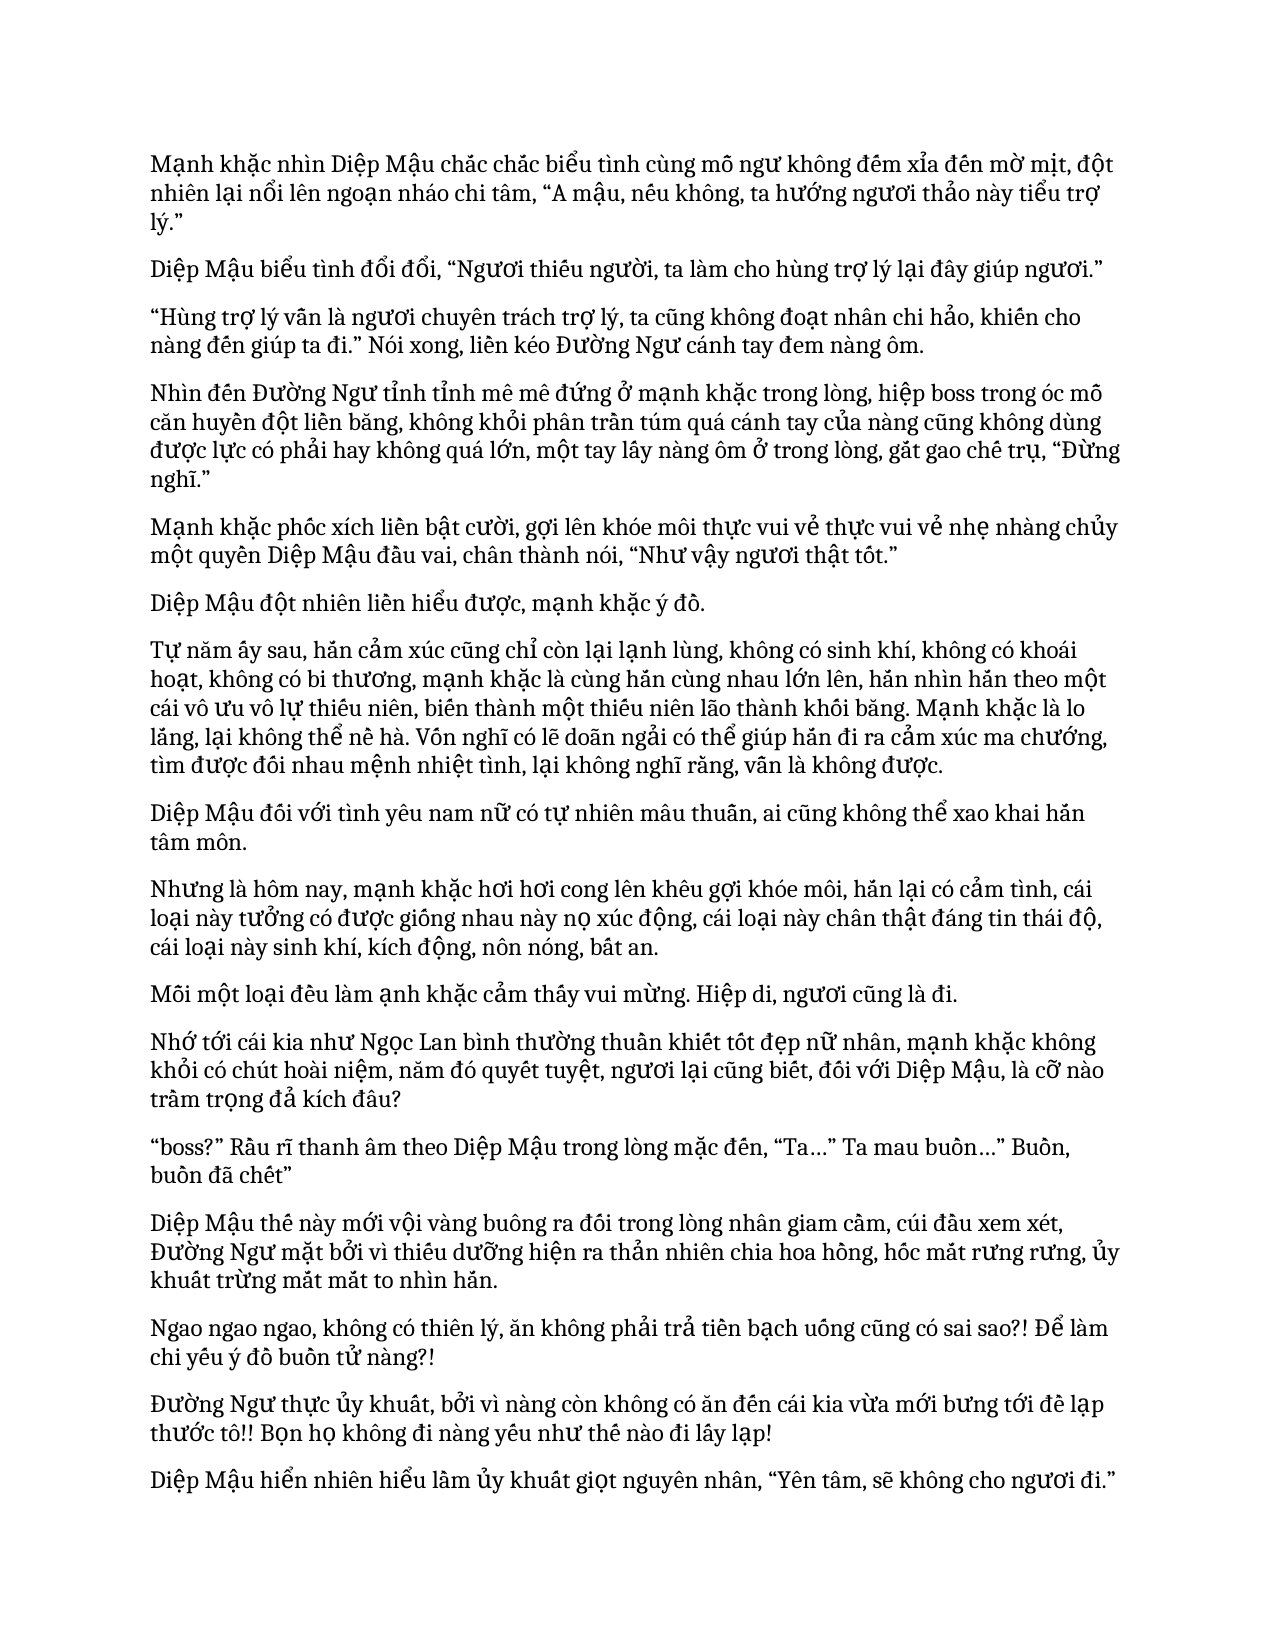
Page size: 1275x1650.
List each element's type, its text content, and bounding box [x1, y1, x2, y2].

text Tự năm ấy sau, hắn cảm xúc cũng chỉ còn lại lạnh lùng, không có sinh khí, không có khoái hoạt, không có bi thương, mạnh khặc là cùng hắn cùng nhau lớn lên, hắn nhìn hắn theo một cái vô ưu vô lự thiếu niên, biến thành một thiếu niên lão thành khối băng. Mạnh khặc là lo lắng, lại không thể nề hà. Vốn nghĩ có lẽ doãn ngải có thể giúp hắn đi ra cảm xúc ma chướng, tìm được đối nhau mệnh nhiệt tình, lại không nghĩ rằng, vẫn là không được. [150, 636, 1125, 780]
text Đường Ngư thực ủy khuất, bởi vì nàng còn không có ăn đến cái kia vừa mới bưng tới đề lạp thước tô!! Bọn họ không đi nàng yếu như thế nào đi lấy lạp! [150, 1390, 1125, 1447]
text Mỗi một loại đều làm ạnh khặc cảm thấy vui mừng. Hiệp di, ngươi cũng là đi. [150, 980, 1125, 1009]
text Diệp Mậu đột nhiên liền hiểu được, mạnh khặc ý đồ. [150, 589, 1125, 617]
text Mạnh khặc phốc xích liền bật cười, gợi lên khóe môi thực vui vẻ thực vui vẻ nhẹ nhàng chủy một quyền Diệp Mậu đầu vai, chân thành nói, “Như vậy ngươi thật tốt.” [150, 512, 1125, 570]
text Nhưng là hôm nay, mạnh khặc hơi hơi cong lên khêu gợi khóe môi, hắn lại có cảm tình, cái loại này tưởng có được giống nhau này nọ xúc động, cái loại này chân thật đáng tin thái độ, cái loại này sinh khí, kích động, nôn nóng, bất an. [150, 875, 1125, 961]
text “boss?” Rầu rĩ thanh âm theo Diệp Mậu trong lòng mặc đến, “Ta…” Ta mau buồn…” Buồn, buồn đã chết” [150, 1132, 1125, 1190]
text Mạnh khặc nhìn Diệp Mậu chắc chắc biểu tình cùng mỗ ngư không đếm xỉa đến mờ mịt, đột nhiên lại nổi lên ngoạn nháo chi tâm, “A mậu, nếu không, ta hướng ngươi thảo này tiểu trợ lý.” [150, 150, 1125, 236]
text Nhớ tới cái kia như Ngọc Lan bình thường thuần khiết tốt đẹp nữ nhân, mạnh khặc không khỏi có chút hoài niệm, năm đó quyết tuyệt, ngươi lại cũng biết, đối với Diệp Mậu, là cỡ nào trầm trọng đả kích đâu? [150, 1027, 1125, 1114]
text Diệp Mậu đối với tình yêu nam nữ có tự nhiên mâu thuẫn, ai cũng không thể xao khai hắn tâm môn. [150, 799, 1125, 856]
text Nhìn đến Đường Ngư tỉnh tỉnh mê mê đứng ở mạnh khặc trong lòng, hiệp boss trong óc mỗ căn huyền đột liền băng, không khỏi phân trần túm quá cánh tay của nàng cũng không dùng được lực có phải hay không quá lớn, một tay lấy nàng ôm ở trong lòng, gắt gao chế trụ, “Đừng nghĩ.” [150, 379, 1125, 494]
text Diệp Mậu thế này mới vội vàng buông ra đối trong lòng nhân giam cầm, cúi đầu xem xét, Đường Ngư mặt bởi vì thiếu dưỡng hiện ra thản nhiên chia hoa hồng, hốc mắt rưng rưng, ủy khuất trừng mắt mắt to nhìn hắn. [150, 1209, 1125, 1295]
text Diệp Mậu biểu tình đổi đổi, “Ngươi thiếu người, ta làm cho hùng trợ lý lại đây giúp ngươi.” [150, 255, 1125, 284]
text Ngao ngao ngao, không có thiên lý, ăn không phải trả tiền bạch uống cũng có sai sao?! Để làm chi yếu ý đồ buồn tử nàng?! [150, 1314, 1125, 1371]
text “Hùng trợ lý vẫn là ngươi chuyên trách trợ lý, ta cũng không đoạt nhân chi hảo, khiến cho nàng đến giúp ta đi.” Nói xong, liền kéo Đường Ngư cánh tay đem nàng ôm. [150, 302, 1125, 360]
text Diệp Mậu hiển nhiên hiểu lầm ủy khuất giọt nguyên nhân, “Yên tâm, sẽ không cho ngươi đi.” [150, 1466, 1125, 1495]
